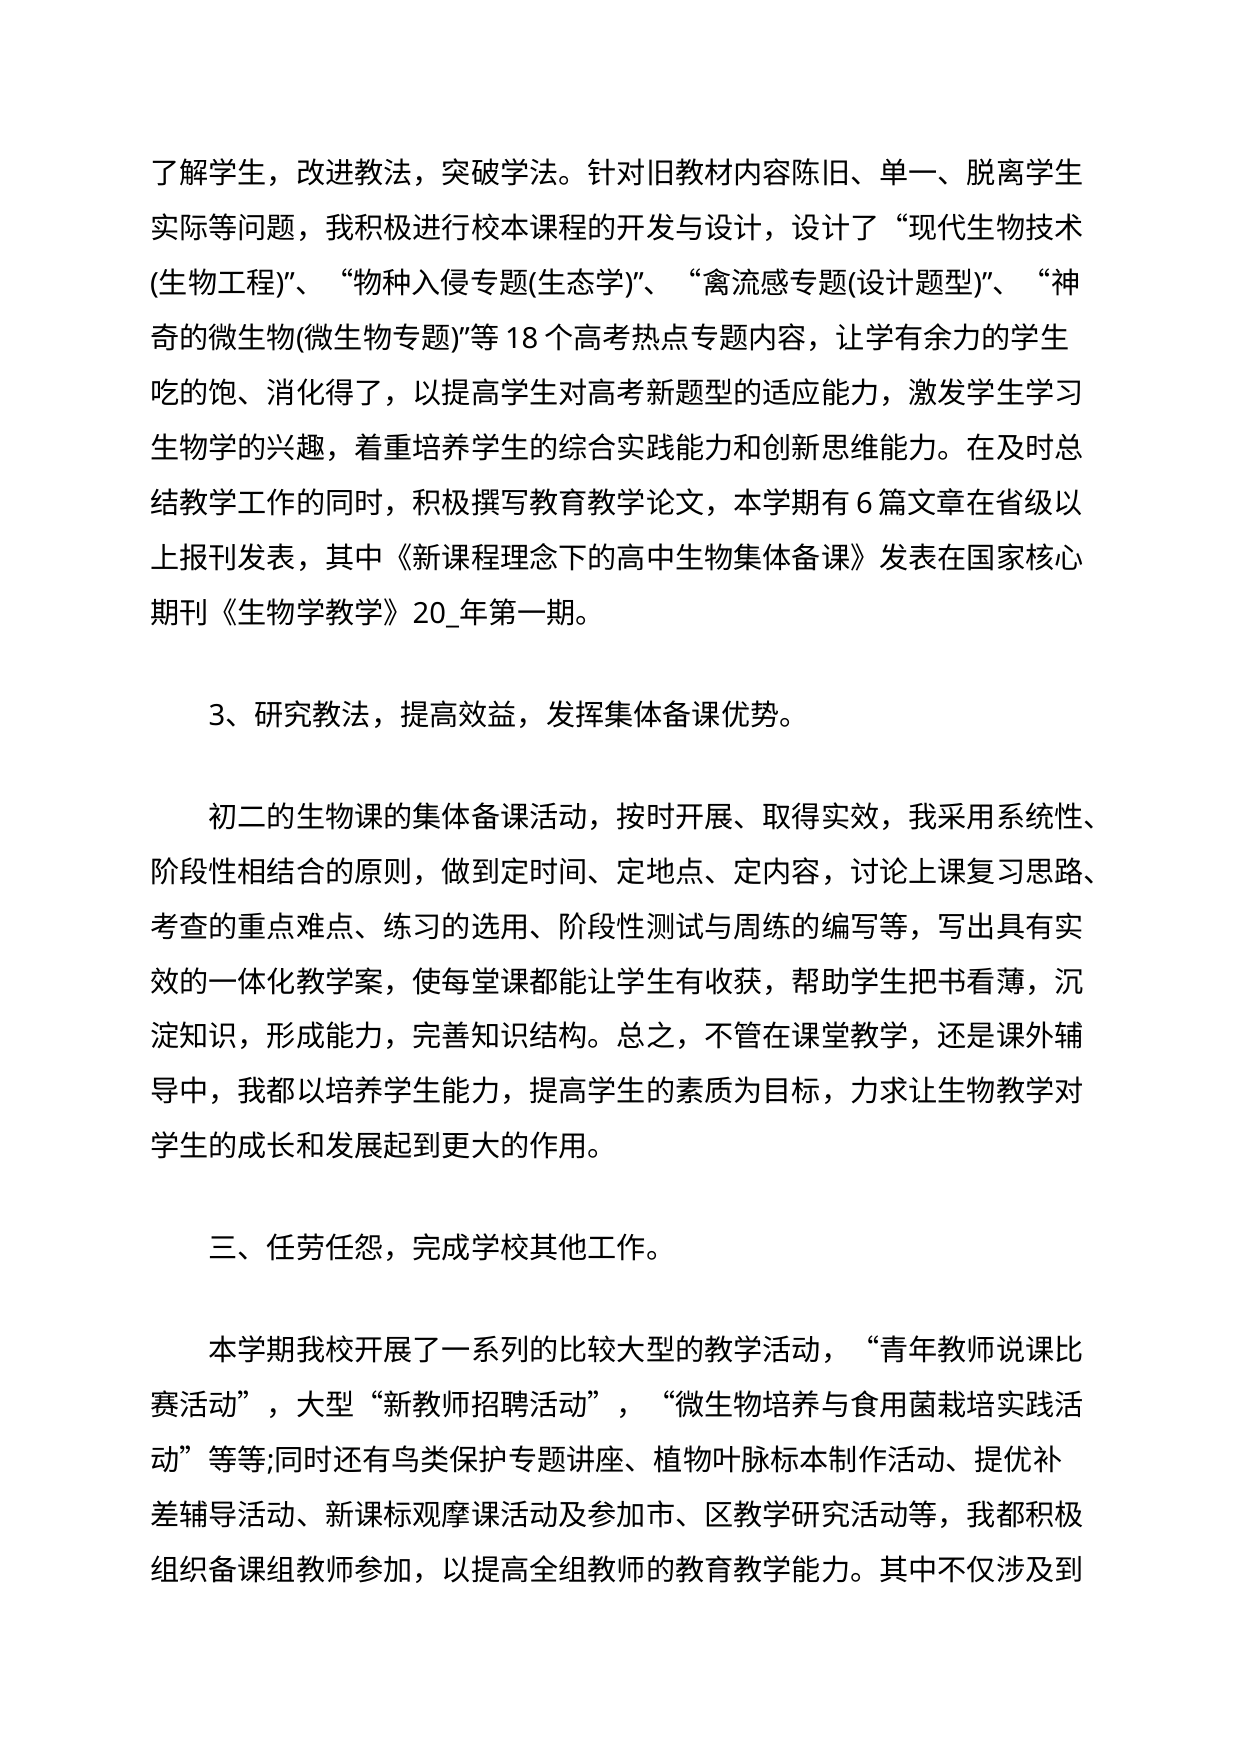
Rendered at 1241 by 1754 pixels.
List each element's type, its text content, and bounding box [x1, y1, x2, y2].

text 3、研究教法，提高效益，发挥集体备课优势。 [150, 691, 1090, 734]
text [150, 1326, 1090, 1588]
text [150, 150, 1090, 632]
text 三、任劳任怨，完成学校其他工作。 [150, 1224, 1090, 1267]
text 初二的生物课的集体备课活动，按时开展、取得实效，我采用系统性、阶段性相结合的原则，做到定时间、定地点、定内容，讨论上课复习思路、考查的重点难点、练习的选用、阶段性测试与周练的编写等，写出具有实效的一体化教学案，使每堂课都能让学生有收获，帮助学生把书看薄，沉淀知识，形成能力，完善知识结构。总之，不管在课堂教学，还是课外辅导中，我都以培养学生能力，提高学生的素质为目标，力求让生物教学对学生的成长和发展起到更大的作用。 [150, 793, 1090, 1165]
